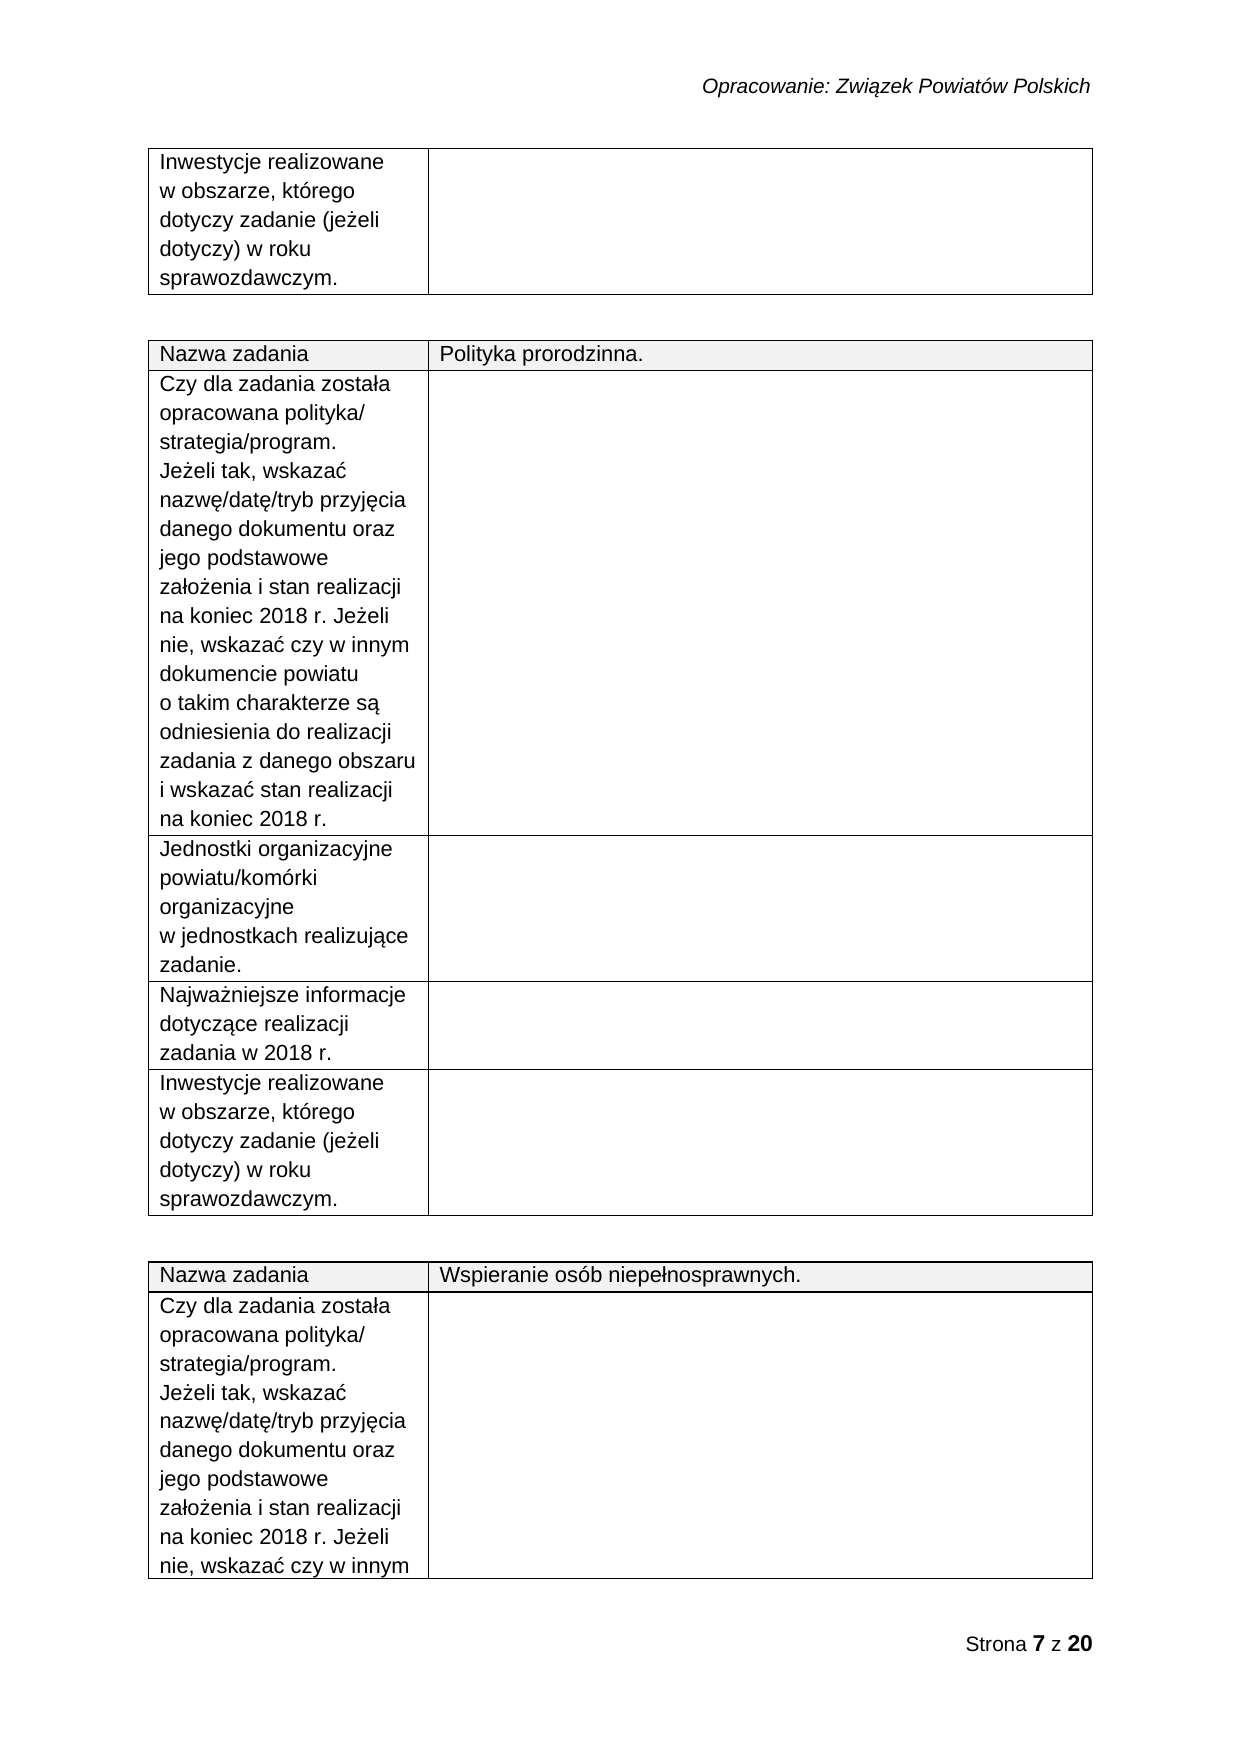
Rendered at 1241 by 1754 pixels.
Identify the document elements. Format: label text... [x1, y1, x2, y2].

table_cell Jednostki organizacyjne powiatu/komórki organizacyjne w jednostkach realizujące zadanie. [149, 836, 428, 981]
table_header Nazwa zadania [149, 341, 428, 370]
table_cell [149, 1293, 428, 1578]
table_header Nazwa zadania [149, 1263, 428, 1291]
table_cell [429, 836, 1092, 981]
table_cell [429, 371, 1092, 835]
table_cell [429, 1070, 1092, 1215]
table_header Polityka prorodzinna. [429, 341, 1092, 370]
table_cell [429, 149, 1092, 293]
table_cell Najważniejsze informacje dotyczące realizacji zadania w 2018 r. [149, 982, 428, 1069]
table_cell [429, 1293, 1092, 1578]
table_cell Inwestycje realizowane w obszarze, którego dotyczy zadanie (jeżeli dotyczy) w roku sprawozdawczym. [149, 149, 428, 293]
table_cell Inwestycje realizowane w obszarze, którego dotyczy zadanie (jeżeli dotyczy) w roku sprawozdawczym. [149, 1070, 428, 1215]
table_cell [429, 982, 1092, 1069]
table_header Wspieranie osób niepełnosprawnych. [429, 1263, 1092, 1291]
